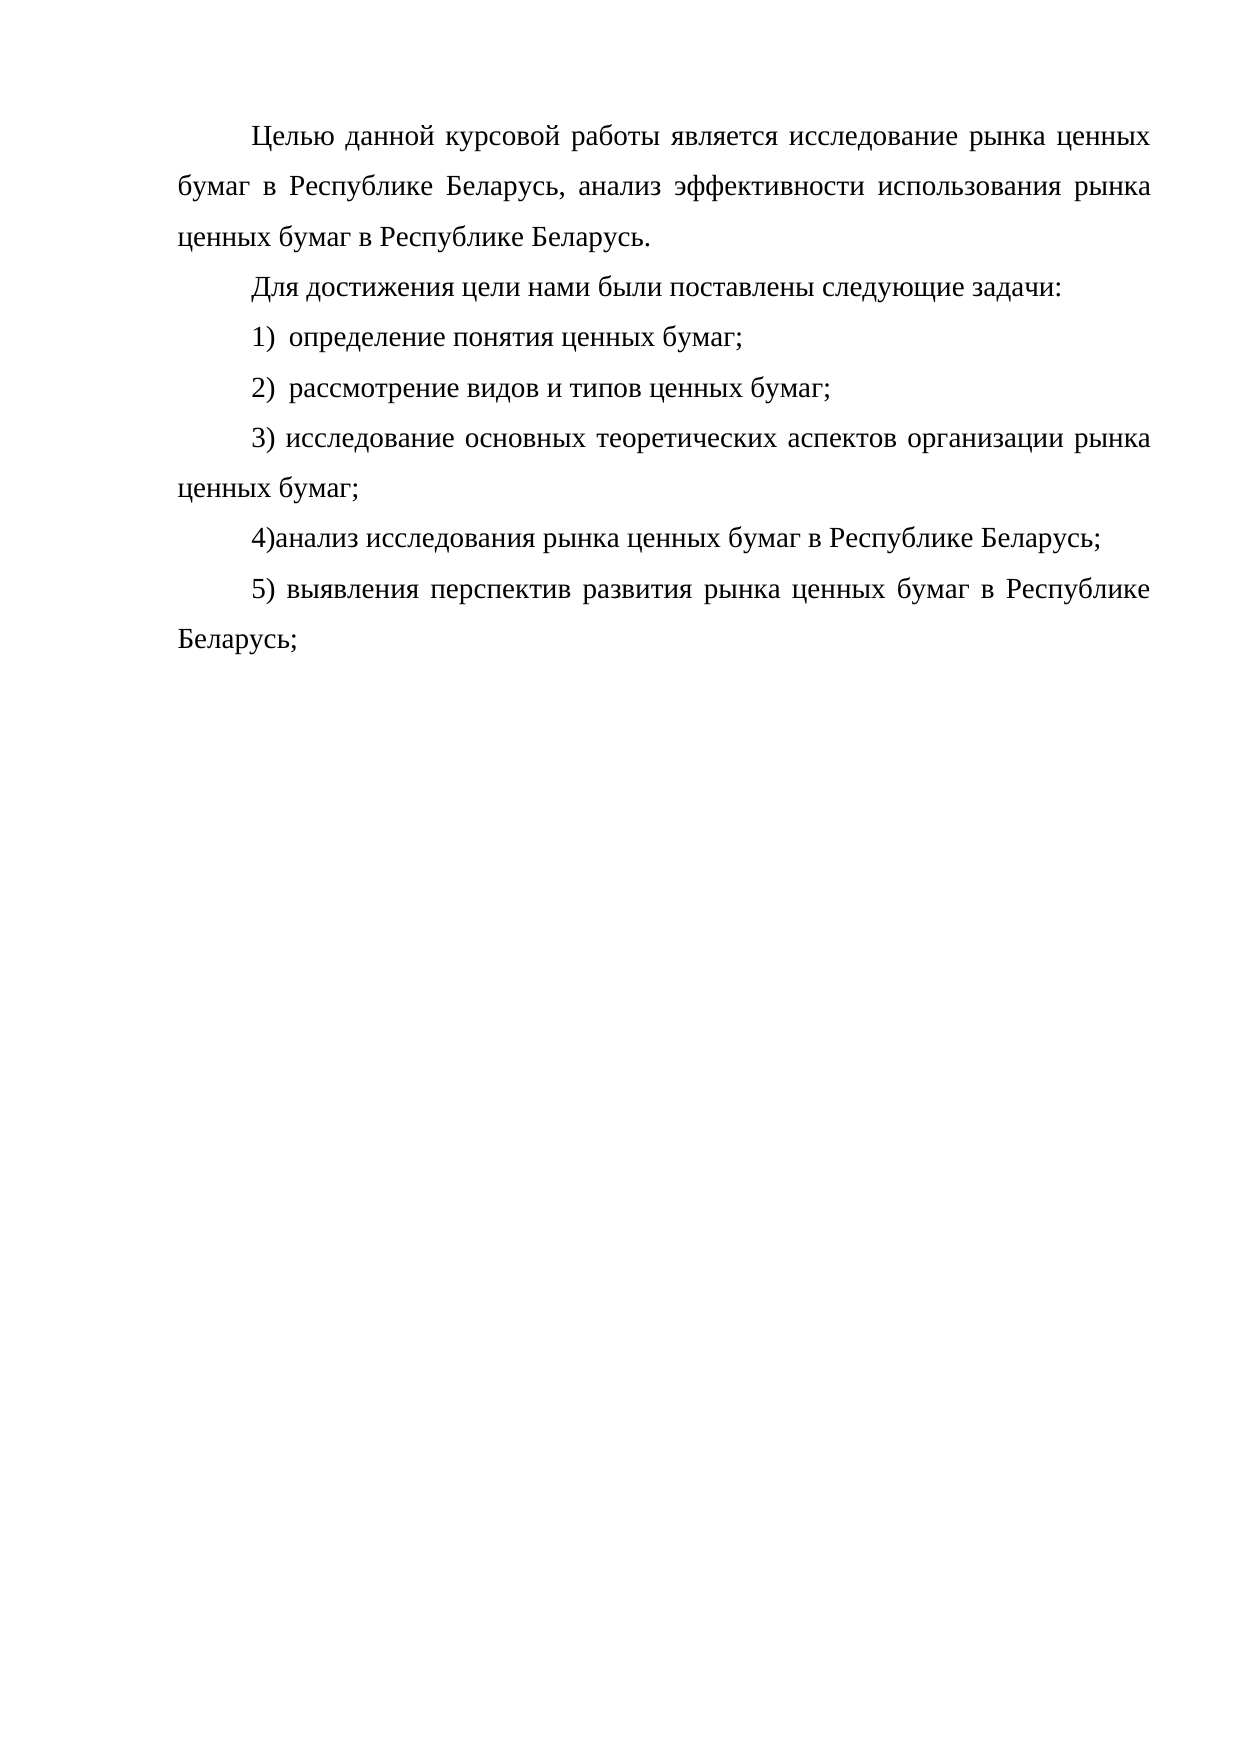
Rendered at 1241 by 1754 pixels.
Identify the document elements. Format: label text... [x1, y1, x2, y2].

list определение понятия ценных бумаг; [177, 319, 1152, 353]
text 5) выявления перспектив развития рынка ценных бумаг в Республике Беларусь; [177, 571, 1152, 655]
text Целью данной курсовой работы является исследование рынка ценных бумаг в Республике Беларусь, анализ эффективности использования рынка ценных бумаг в Республике Беларусь. [177, 118, 1152, 252]
list рассмотрение видов и типов ценных бумаг; [177, 370, 1152, 403]
text 3) исследование основных теоретических аспектов организации рынка ценных бумаг; [177, 420, 1152, 504]
text 4)анализ исследования рынка ценных бумаг в Республике Беларусь; [177, 521, 1152, 554]
text Для достижения цели нами были поставлены следующие задачи: [177, 269, 1152, 303]
